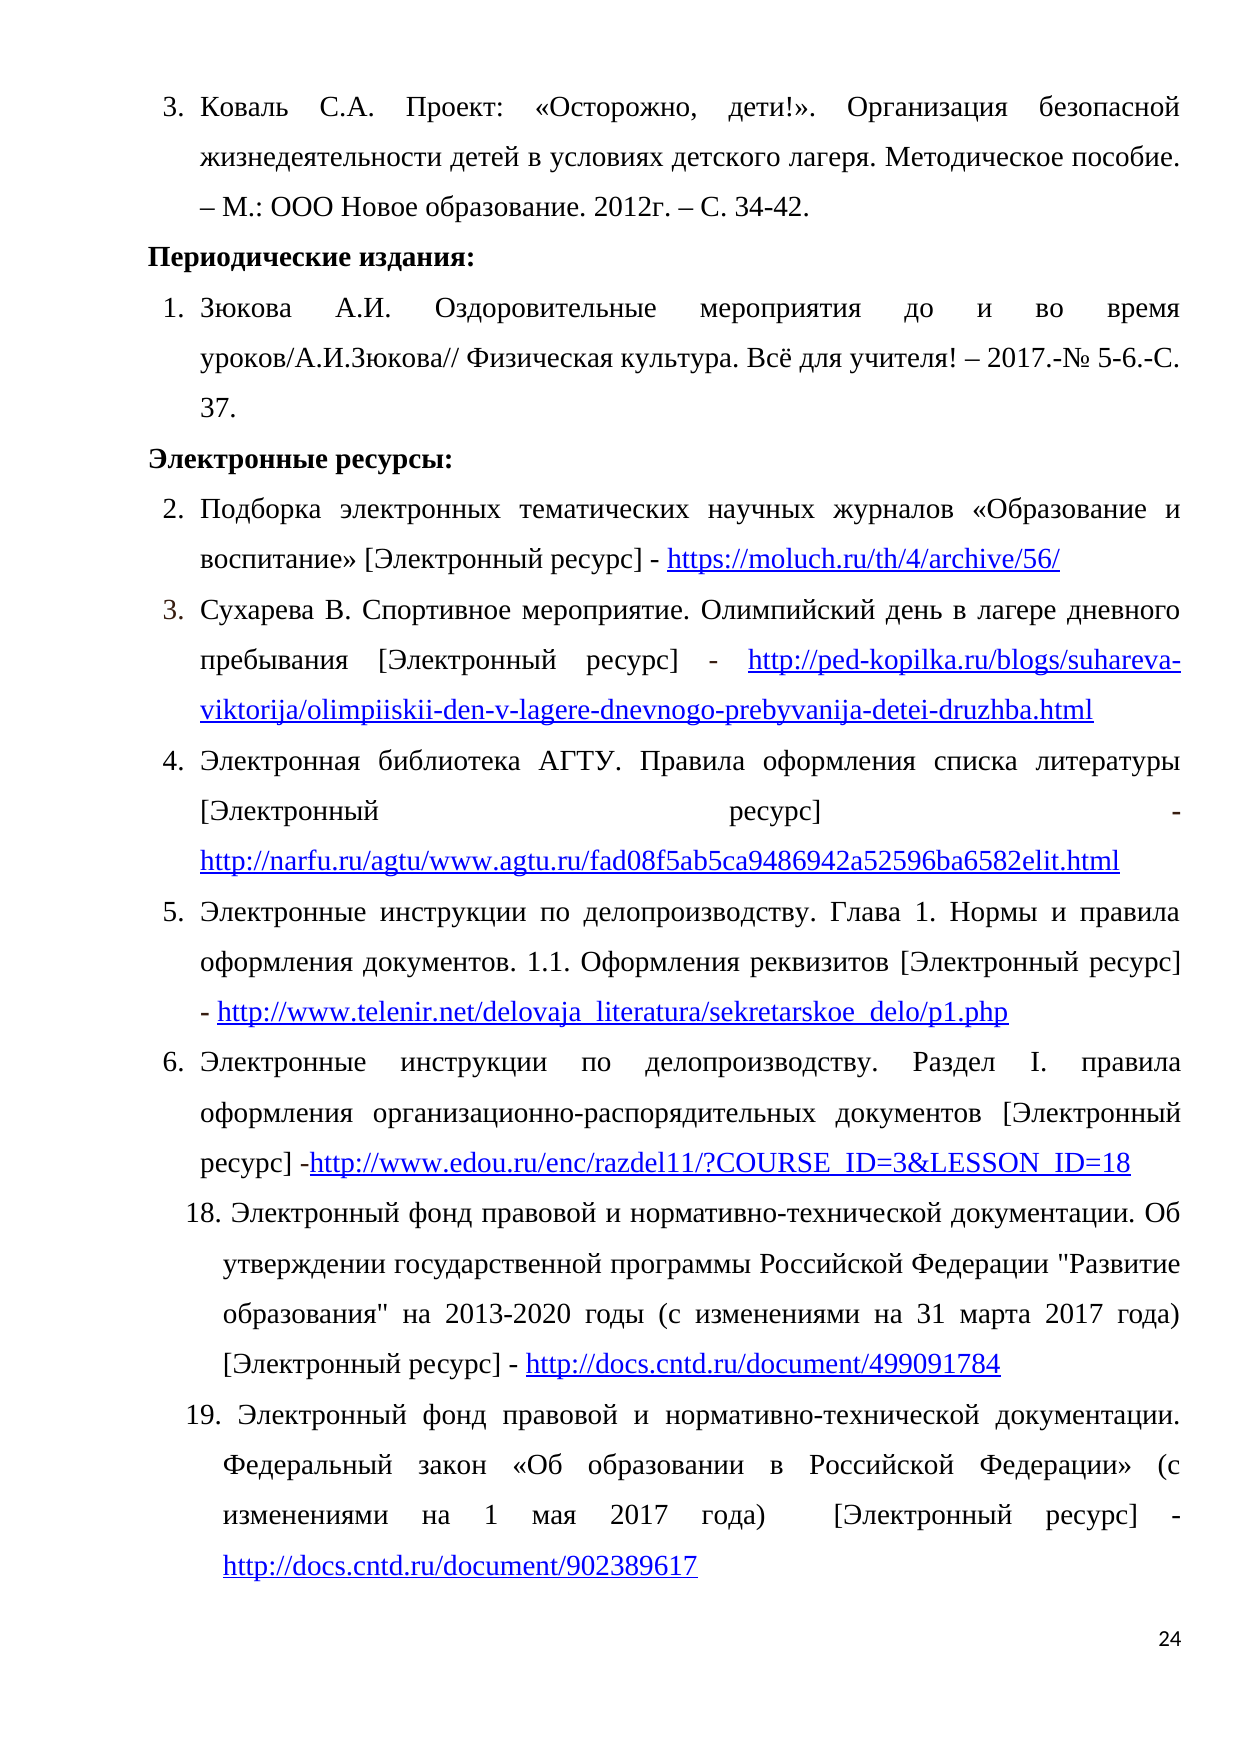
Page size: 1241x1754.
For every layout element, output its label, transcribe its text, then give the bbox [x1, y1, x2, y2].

list Электронные инструкции по делопроизводству. Глава 1. Нормы и правила оформления документов. 1.1. Оформления реквизитов [Электронный ресурс] - http://www.telenir.net/delovaja_literatura/sekretarskoe_delo/p1.php [162, 894, 1181, 1028]
list Электронные инструкции по делопроизводству. Раздел I. правила оформления организационно-распорядительных документов [Электронный ресурс] -http://www.edou.ru/enc/razdel11/?COURSE_ID=3&LESSON_ID=18 [162, 1044, 1181, 1179]
list Коваль С.А. Проект: «Осторожно, дети!». Организация безопасной жизнедеятельности детей в условиях детского лагеря. Методическое пособие. – М.: ООО Новое образование. 2012г. – С. 34-42. [162, 89, 1181, 223]
subtitle 18. Электронный фонд правовой и нормативно-технической документации. Об утверждении государственной программы Российской Федерации "Развитие образования" на 2013-2020 годы (с изменениями на 31 марта 2017 года) [Электронный ресурс] - http://docs.cntd.ru/document/499091784 [185, 1196, 1181, 1380]
subtitle Сухарева В. Спортивное мероприятие. Олимпийский день в лагере дневного пребывания [Электронный ресурс] - http://ped-kopilka.ru/blogs/suhareva-viktorija/olimpiiskii-den-v-lagere-dnevnogo-prebyvanija-detei-druzhba.html [162, 592, 1181, 726]
text Электронные ресурсы: [148, 441, 1181, 474]
text 19. Электронный фонд правовой и нормативно-технической документации. Федеральный закон «Об образовании в Российской Федерации» (с изменениями на 1 мая 2017 года) [Электронный ресурс] - http://docs.cntd.ru/document/902389617 [185, 1397, 1181, 1581]
list Зюкова А.И. Оздоровительные мероприятия до и во время уроков/А.И.Зюкова// Физическая культура. Всё для учителя! – 2017.-№ 5-6.-С. 37. [162, 290, 1181, 424]
list Электронная библиотека АГТУ. Правила оформления списка литературы [Электронный ресурс] - http://narfu.ru/agtu/www.agtu.ru/fad08f5ab5ca9486942a52596ba6582elit.html [162, 743, 1181, 877]
list Подборка электронных тематических научных журналов «Образование и воспитание» [Электронный ресурс] - https://moluch.ru/th/4/archive/56/ [162, 491, 1181, 575]
text Периодические издания: [148, 239, 1181, 273]
